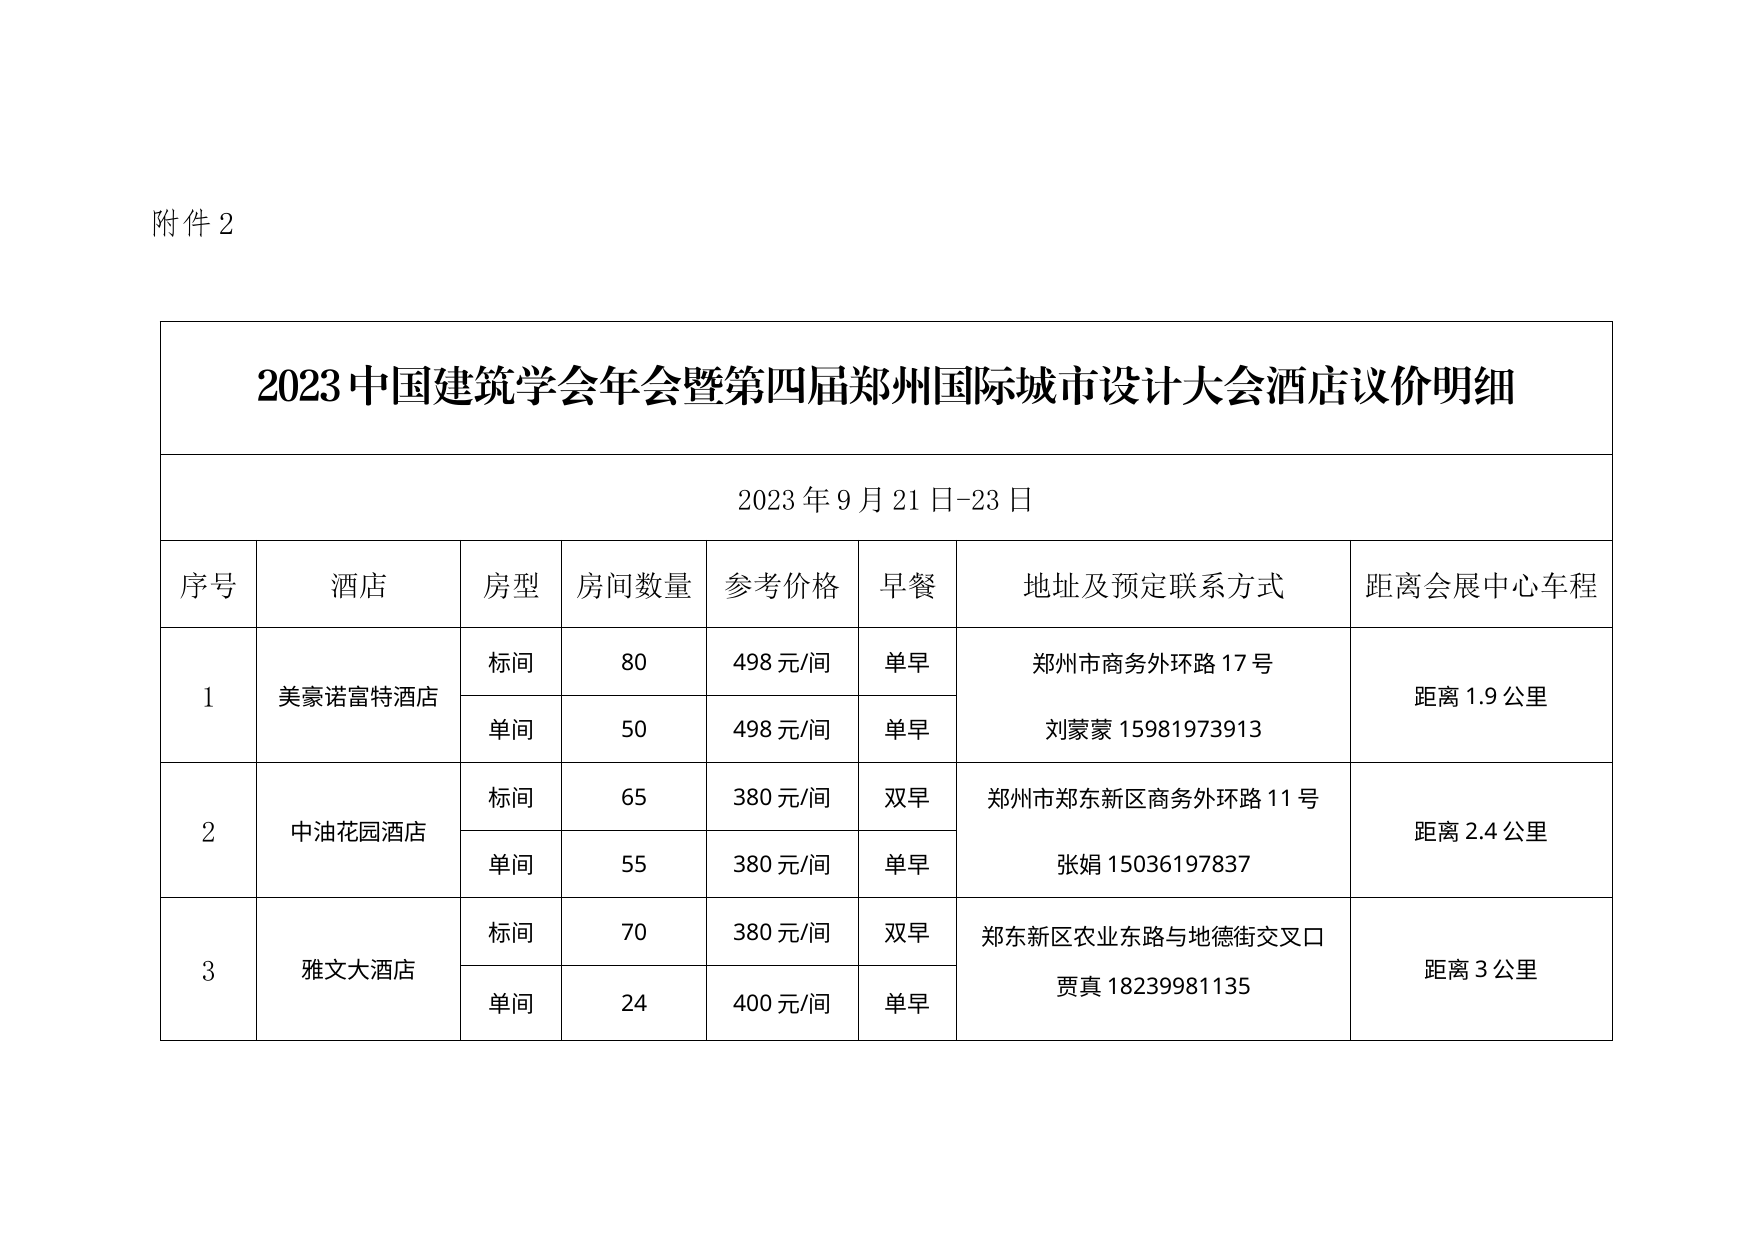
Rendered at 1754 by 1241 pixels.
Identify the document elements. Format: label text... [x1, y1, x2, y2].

table_cell 单早 [859, 831, 956, 897]
table_cell 距离会展中心车程 [1351, 541, 1612, 627]
table_cell 80 [562, 628, 706, 695]
table_cell 单间 [461, 696, 561, 762]
table_header 2023中国建筑学会年会暨第四届郑州国际城市设计大会酒店议价明细 [161, 322, 1612, 454]
table_cell 单早 [859, 628, 956, 695]
table_cell 地址及预定联系方式 [957, 541, 1350, 627]
table_cell 65 [562, 763, 706, 830]
table_cell 498元/间 [707, 628, 858, 695]
table_cell 美豪诺富特酒店 [257, 628, 460, 762]
table_cell 房间数量 [562, 541, 706, 627]
table_cell 3 [161, 898, 256, 1040]
table_cell 380元/间 [707, 898, 858, 965]
table_cell 早餐 [859, 541, 956, 627]
table_cell 参考价格 [707, 541, 858, 627]
table_cell 380元/间 [707, 831, 858, 897]
table_cell 距离2.4公里 [1351, 763, 1612, 897]
table_cell 酒店 [257, 541, 460, 627]
table_cell 单间 [461, 966, 561, 1040]
table_cell 郑州市郑东新区商务外环路11号 张娟15036197837 [957, 763, 1350, 897]
table_cell 498元/间 [707, 696, 858, 762]
table_cell 70 [562, 898, 706, 965]
table_cell 中油花园酒店 [257, 763, 460, 897]
table_cell 双早 [859, 763, 956, 830]
table_cell 标间 [461, 763, 561, 830]
table_cell 单早 [859, 696, 956, 762]
table_cell 1 [161, 628, 256, 762]
table_cell 380元/间 [707, 763, 858, 830]
table_cell 距离3公里 [1351, 898, 1612, 1040]
table_cell 400元/间 [707, 966, 858, 1040]
table_cell 50 [562, 696, 706, 762]
table_cell 标间 [461, 898, 561, 965]
table_cell 单间 [461, 831, 561, 897]
table_cell 序号 [161, 541, 256, 627]
table_cell 单早 [859, 966, 956, 1040]
table_cell 郑东新区农业东路与地德街交叉口 贾真18239981135 [957, 898, 1350, 1040]
table_cell 郑州市商务外环路17号 刘蒙蒙15981973913 [957, 628, 1350, 762]
table_cell 24 [562, 966, 706, 1040]
table_cell 55 [562, 831, 706, 897]
table_cell 房型 [461, 541, 561, 627]
table_cell 2023年9月21日-23日 [161, 455, 1612, 540]
table_cell 距离1.9公里 [1351, 628, 1612, 762]
table_cell 2 [161, 763, 256, 897]
text 附件2 [150, 188, 1604, 254]
table_cell 双早 [859, 898, 956, 965]
table_cell 雅文大酒店 [257, 898, 460, 1040]
table_cell 标间 [461, 628, 561, 695]
